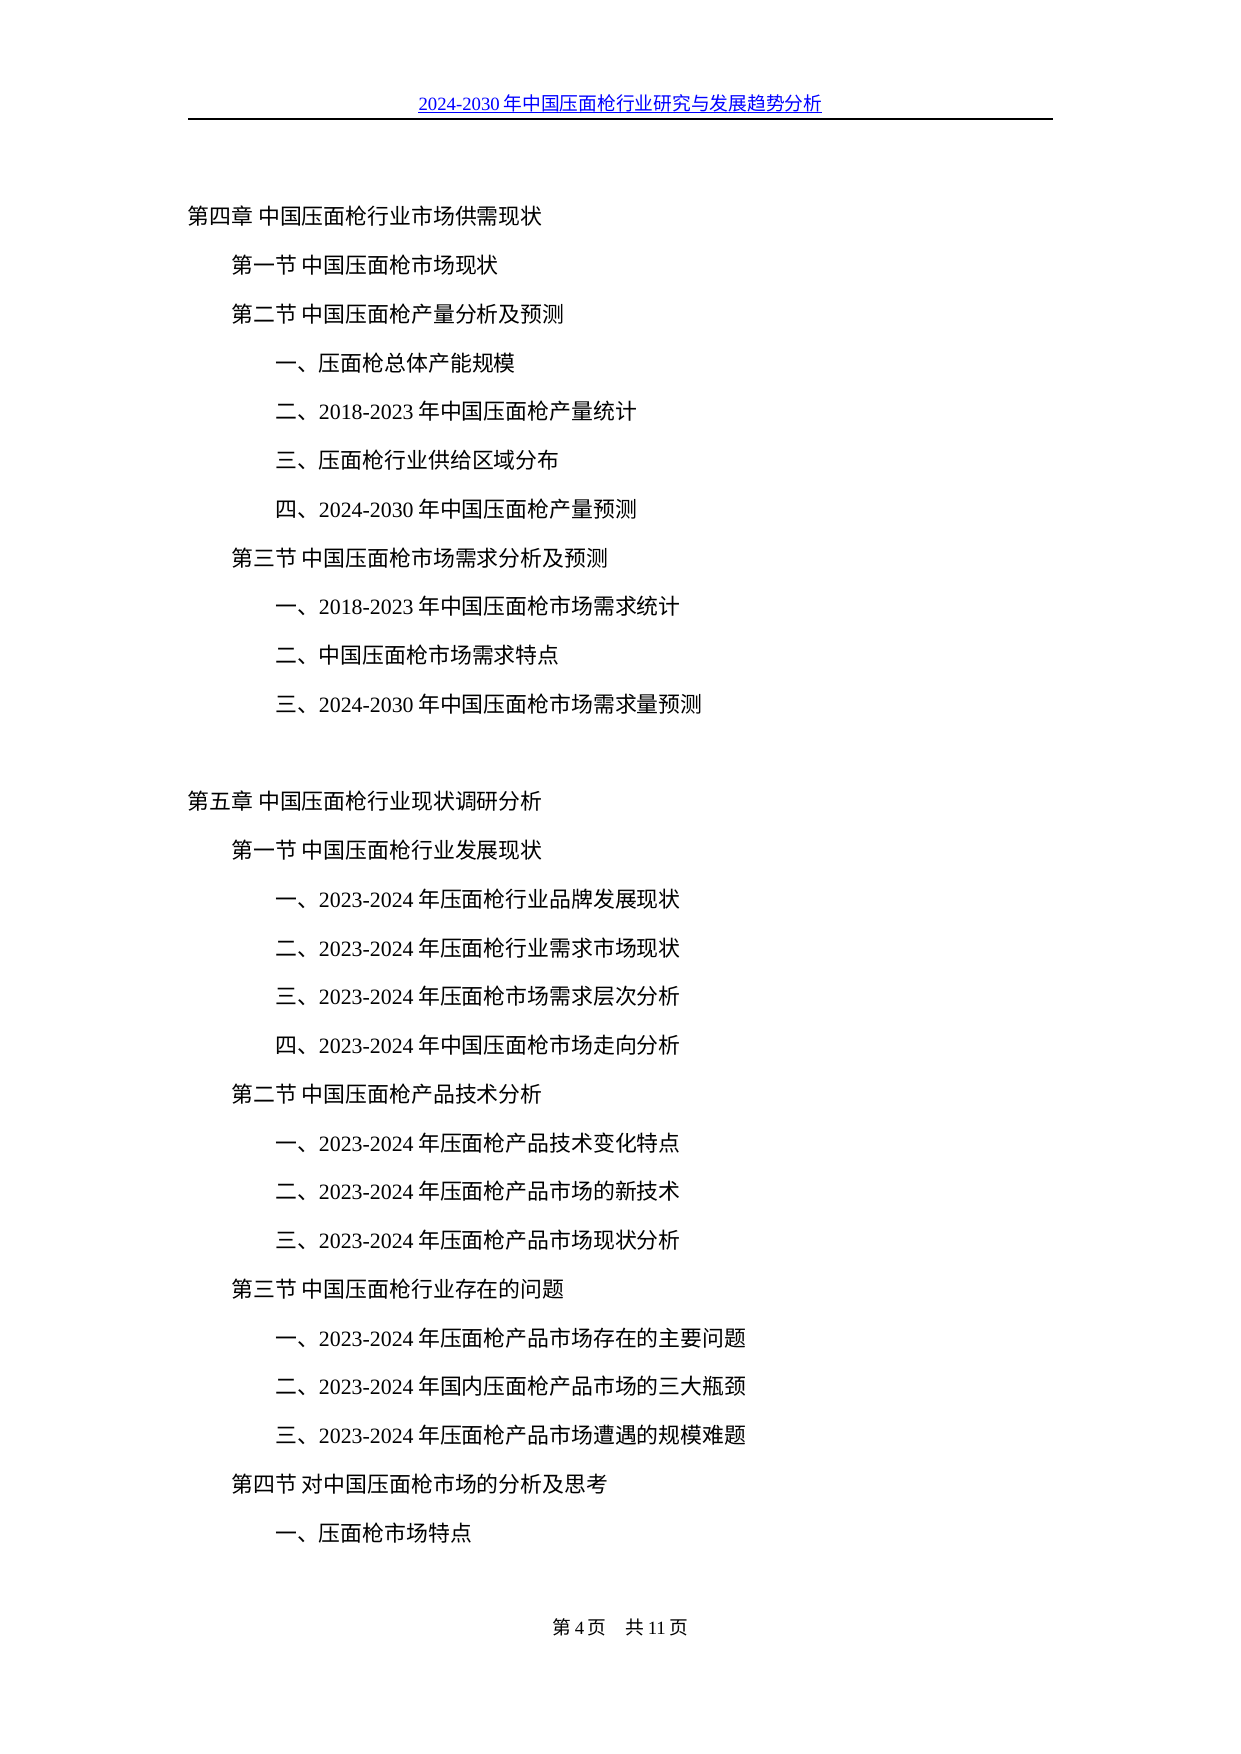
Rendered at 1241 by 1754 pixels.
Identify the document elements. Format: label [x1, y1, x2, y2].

text [187, 150, 1053, 1548]
